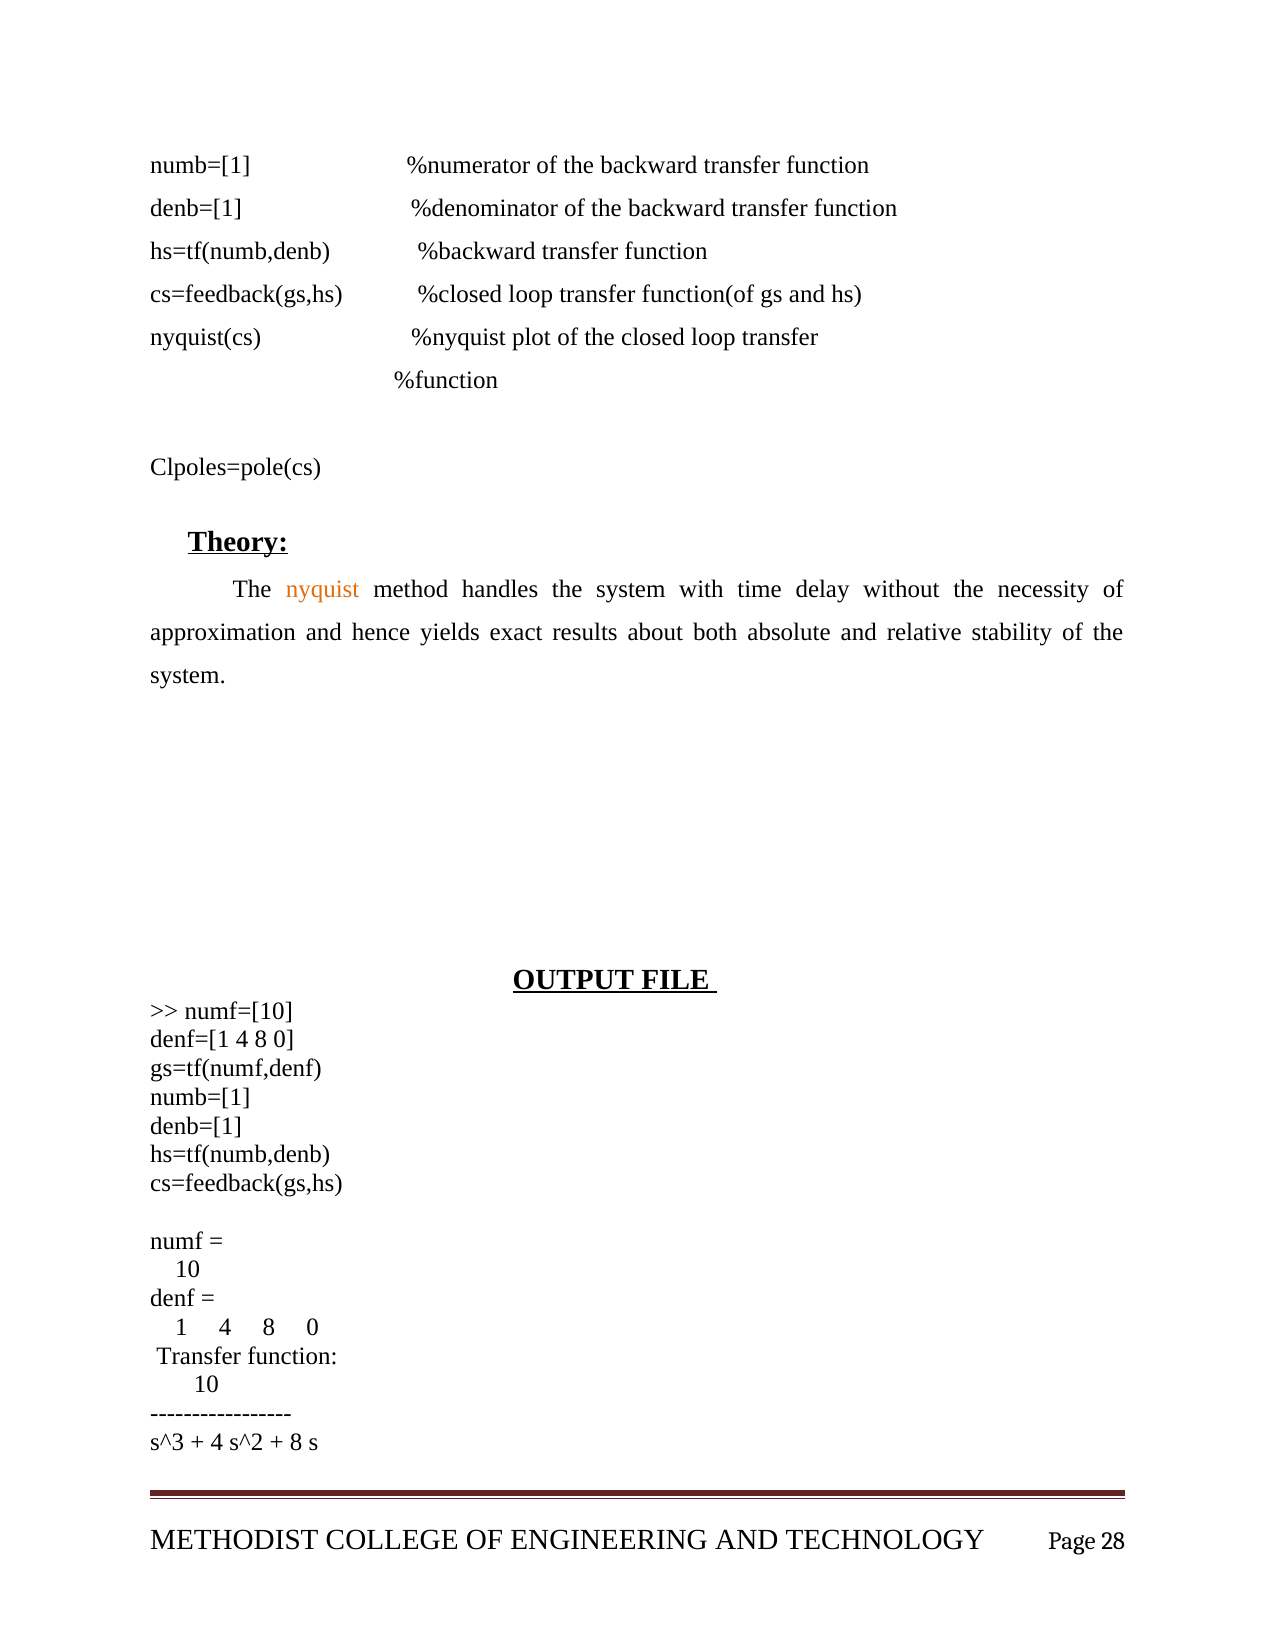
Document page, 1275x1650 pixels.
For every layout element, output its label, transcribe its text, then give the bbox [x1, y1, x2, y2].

text ----------------- [150, 1398, 1125, 1427]
text 10 [150, 1369, 1125, 1398]
text Clpoles=pole(cs) [150, 452, 1125, 481]
text 10 [150, 1254, 1125, 1283]
text The nyquist method handles the system with time delay without the necessity of approximation and hence yields exact results about both absolute and relative stability of the system. [150, 574, 1125, 689]
text gs=tf(numf,denf) [150, 1053, 1125, 1082]
text cs=feedback(gs,hs) %closed loop transfer function(of gs and hs) [150, 279, 1125, 308]
text s^3 + 4 s^2 + 8 s [150, 1427, 1125, 1456]
text hs=tf(numb,denb) [150, 1139, 1125, 1168]
text denf=[1 4 8 0] [150, 1024, 1125, 1053]
text Transfer function: [150, 1341, 1125, 1369]
text denb=[1] %denominator of the backward transfer function [150, 193, 1125, 222]
text >> numf=[10] [150, 996, 1125, 1024]
text cs=feedback(gs,hs) [150, 1168, 1125, 1197]
text nyquist(cs) %nyquist plot of the closed loop transfer [150, 322, 1125, 351]
text numf = [150, 1226, 1125, 1254]
text OUTPUT FILE [150, 962, 1125, 996]
text %function [150, 366, 1125, 394]
text Theory: [150, 524, 1125, 557]
text denf = [150, 1283, 1125, 1312]
text numb=[1] %numerator of the backward transfer function [150, 150, 1125, 179]
text numb=[1] [150, 1082, 1125, 1111]
text hs=tf(numb,denb) %backward transfer function [150, 236, 1125, 265]
text denb=[1] [150, 1111, 1125, 1139]
text 1 4 8 0 [150, 1312, 1125, 1341]
